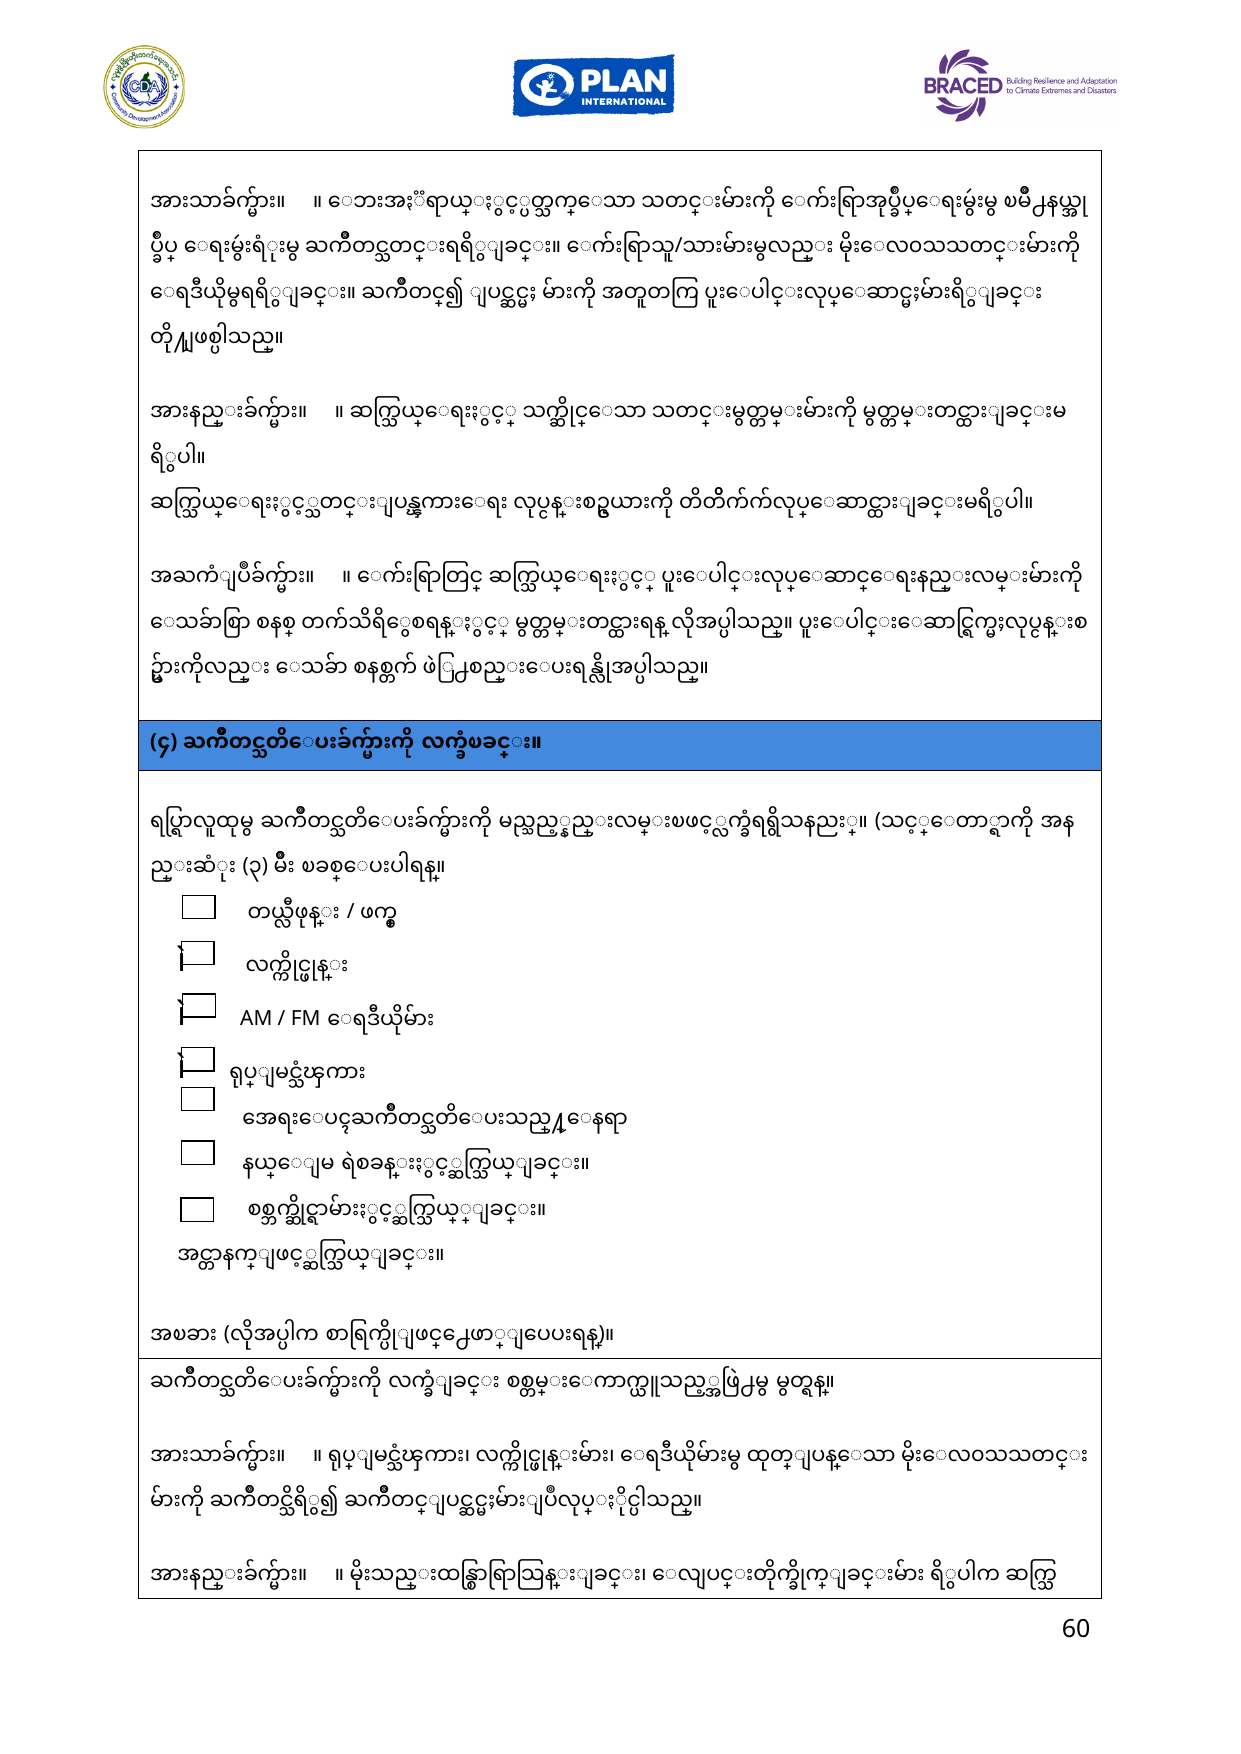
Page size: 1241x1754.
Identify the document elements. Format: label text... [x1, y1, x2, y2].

picture [509, 52, 678, 120]
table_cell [139, 151, 1101, 720]
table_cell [139, 1359, 1101, 1598]
picture [103, 45, 185, 129]
picture [920, 45, 1122, 125]
table_cell (၄) ႀကိဳတင္သတိေပးခ်က္မ်ားကို လက္ခံၿခင္း။ [139, 721, 1101, 770]
table_cell ရပ္ရြာလူထုမွ ႀကိဳတင္သတိေပးခ်က္မ်ားကို မည္သည့္နည္းလမ္းၿဖင့္လက္ခံရရွိသနညး္။ (သင့္ေတာ္ရာကို အနည္းဆံုး (၃) မ်ဳိး ၿခစ္ေပးပါရန္။ တယ္လီဖုန္း / ဖက္စ္ ì လက္ကိုင္ဖုန္း ì AM / FM ေရဒီယိုမ်ား ì ရုပ္ျမင္သံၾကား အေရးေပၚႀကိဳတင္သတိေပးသည္႔္ေနရာ နယ္ေျမ ရဲစခန္းႏွင့္ဆက္သြယ္ျခင္း။ စစ္ဘက္ဆိုင္ရာမ်ားႏွင့္ဆက္သြယ္္ျခင္း။ အင္တာနက္ျဖင့္ဆက္သြယ္ျခင္း။ အၿခား (လိုအပ္ပါက စာရြက္ပိုျဖင္႕ေဖာ္ျပေပးရန္)။ [139, 771, 1101, 1358]
